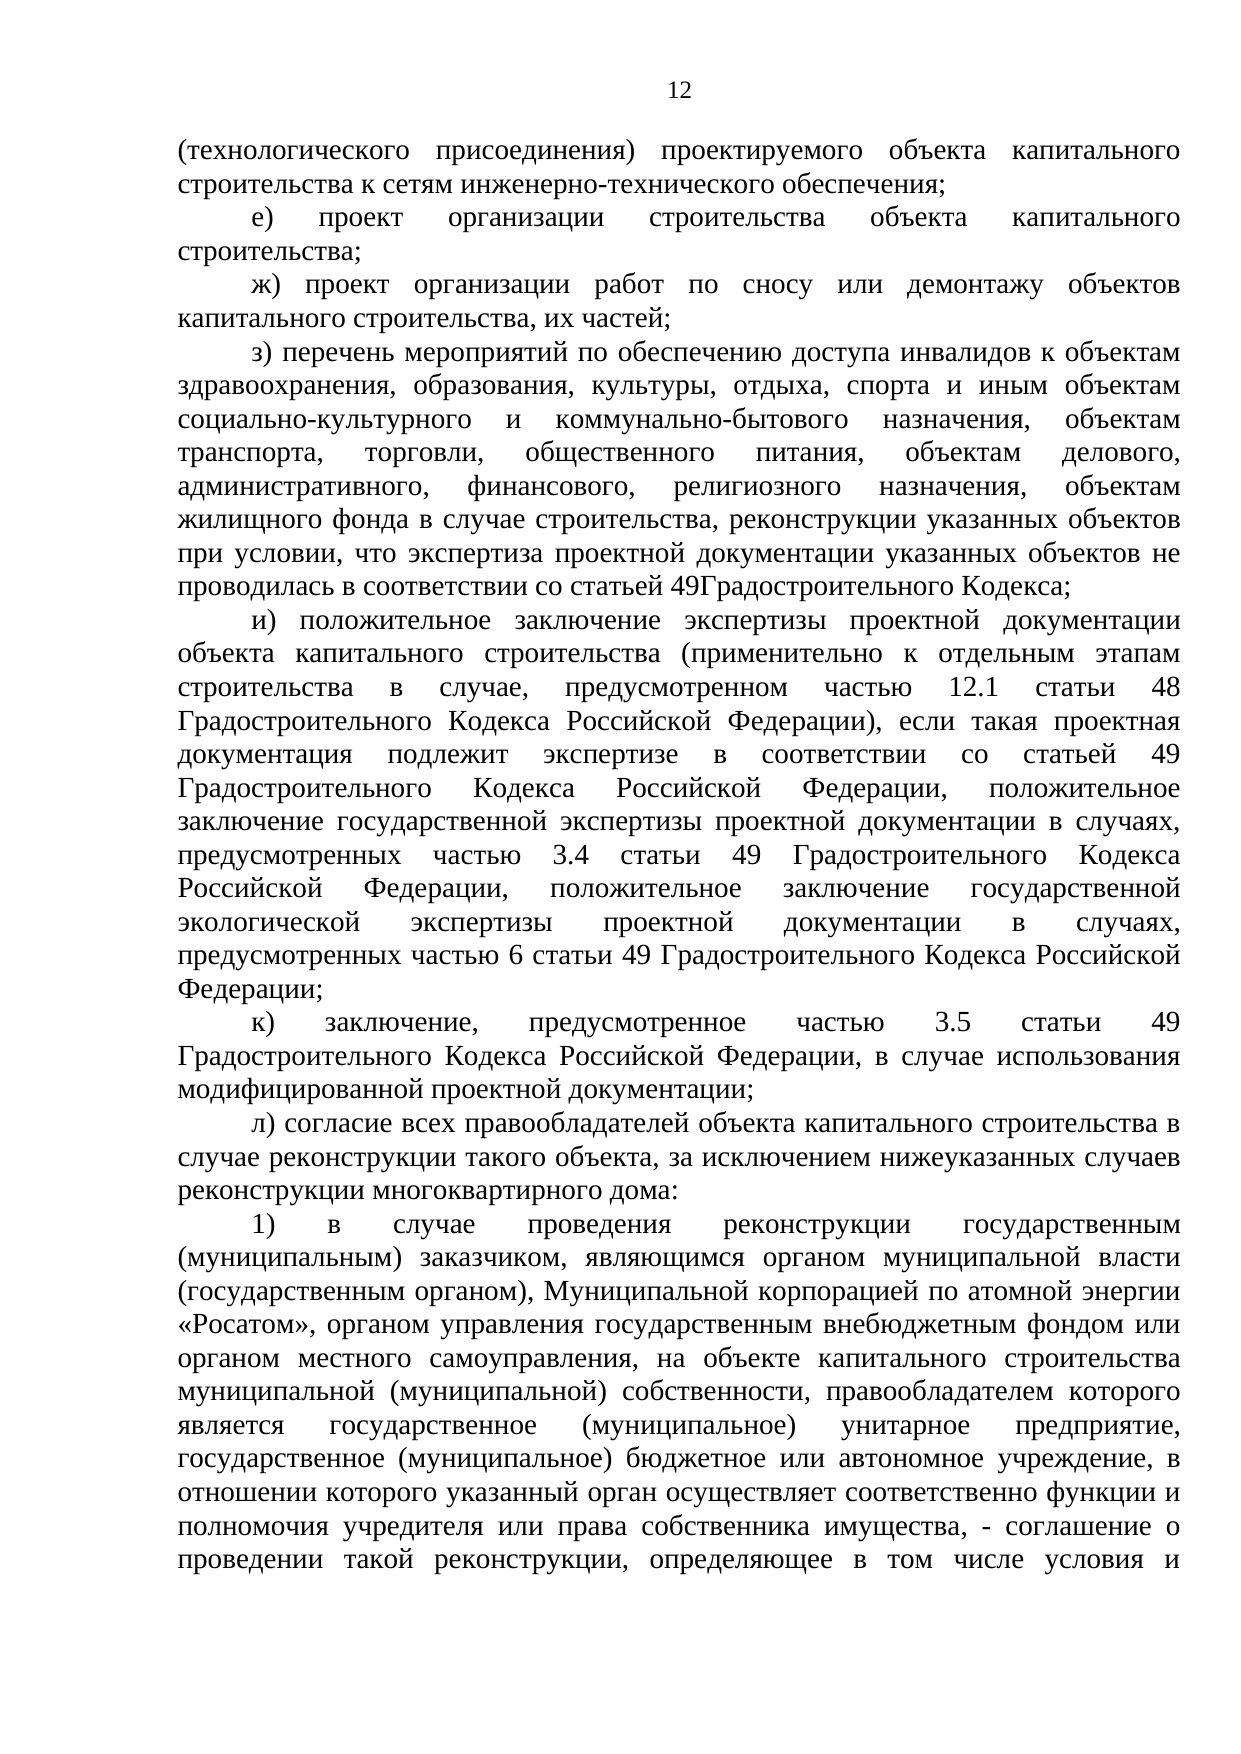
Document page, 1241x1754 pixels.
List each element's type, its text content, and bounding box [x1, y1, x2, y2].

text з) перечень мероприятий по обеспечению доступа инвалидов к объектам здравоохранения, образования, культуры, отдыха, спорта и иным объектам социально-культурного и коммунально-бытового назначения, объектам транспорта, торговли, общественного питания, объектам делового, административного, финансового, религиозного назначения, объектам жилищного фонда в случае строительства, реконструкции указанных объектов при условии, что экспертиза проектной документации указанных объектов не проводилась в соответствии со статьей 49Градостроительного Кодекса; [177, 334, 1181, 602]
text и) положительное заключение экспертизы проектной документации объекта капитального строительства (применительно к отдельным этапам строительства в случае, предусмотренном частью 12.1 статьи 48 Градостроительного Кодекса Российской Федерации), если такая проектная документация подлежит экспертизе в соответствии со статьей 49 Градостроительного Кодекса Российской Федерации, положительное заключение государственной экспертизы проектной документации в случаях, предусмотренных частью 3.4 статьи 49 Градостроительного Кодекса Российской Федерации, положительное заключение государственной экологической экспертизы проектной документации в случаях, предусмотренных частью 6 статьи 49 Градостроительного Кодекса Российской Федерации; [177, 602, 1181, 1004]
text ж) проект организации работ по сносу или демонтажу объектов капитального строительства, их частей; [177, 267, 1181, 334]
text е) проект организации строительства объекта капитального строительства; [177, 199, 1181, 267]
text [177, 1206, 1181, 1575]
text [177, 132, 1181, 199]
text к) заключение, предусмотренное частью 3.5 статьи 49 Градостроительного Кодекса Российской Федерации, в случае использования модифицированной проектной документации; [177, 1004, 1181, 1105]
text л) согласие всех правообладателей объекта капитального строительства в случае реконструкции такого объекта, за исключением нижеуказанных случаев реконструкции многоквартирного дома: [177, 1105, 1181, 1206]
